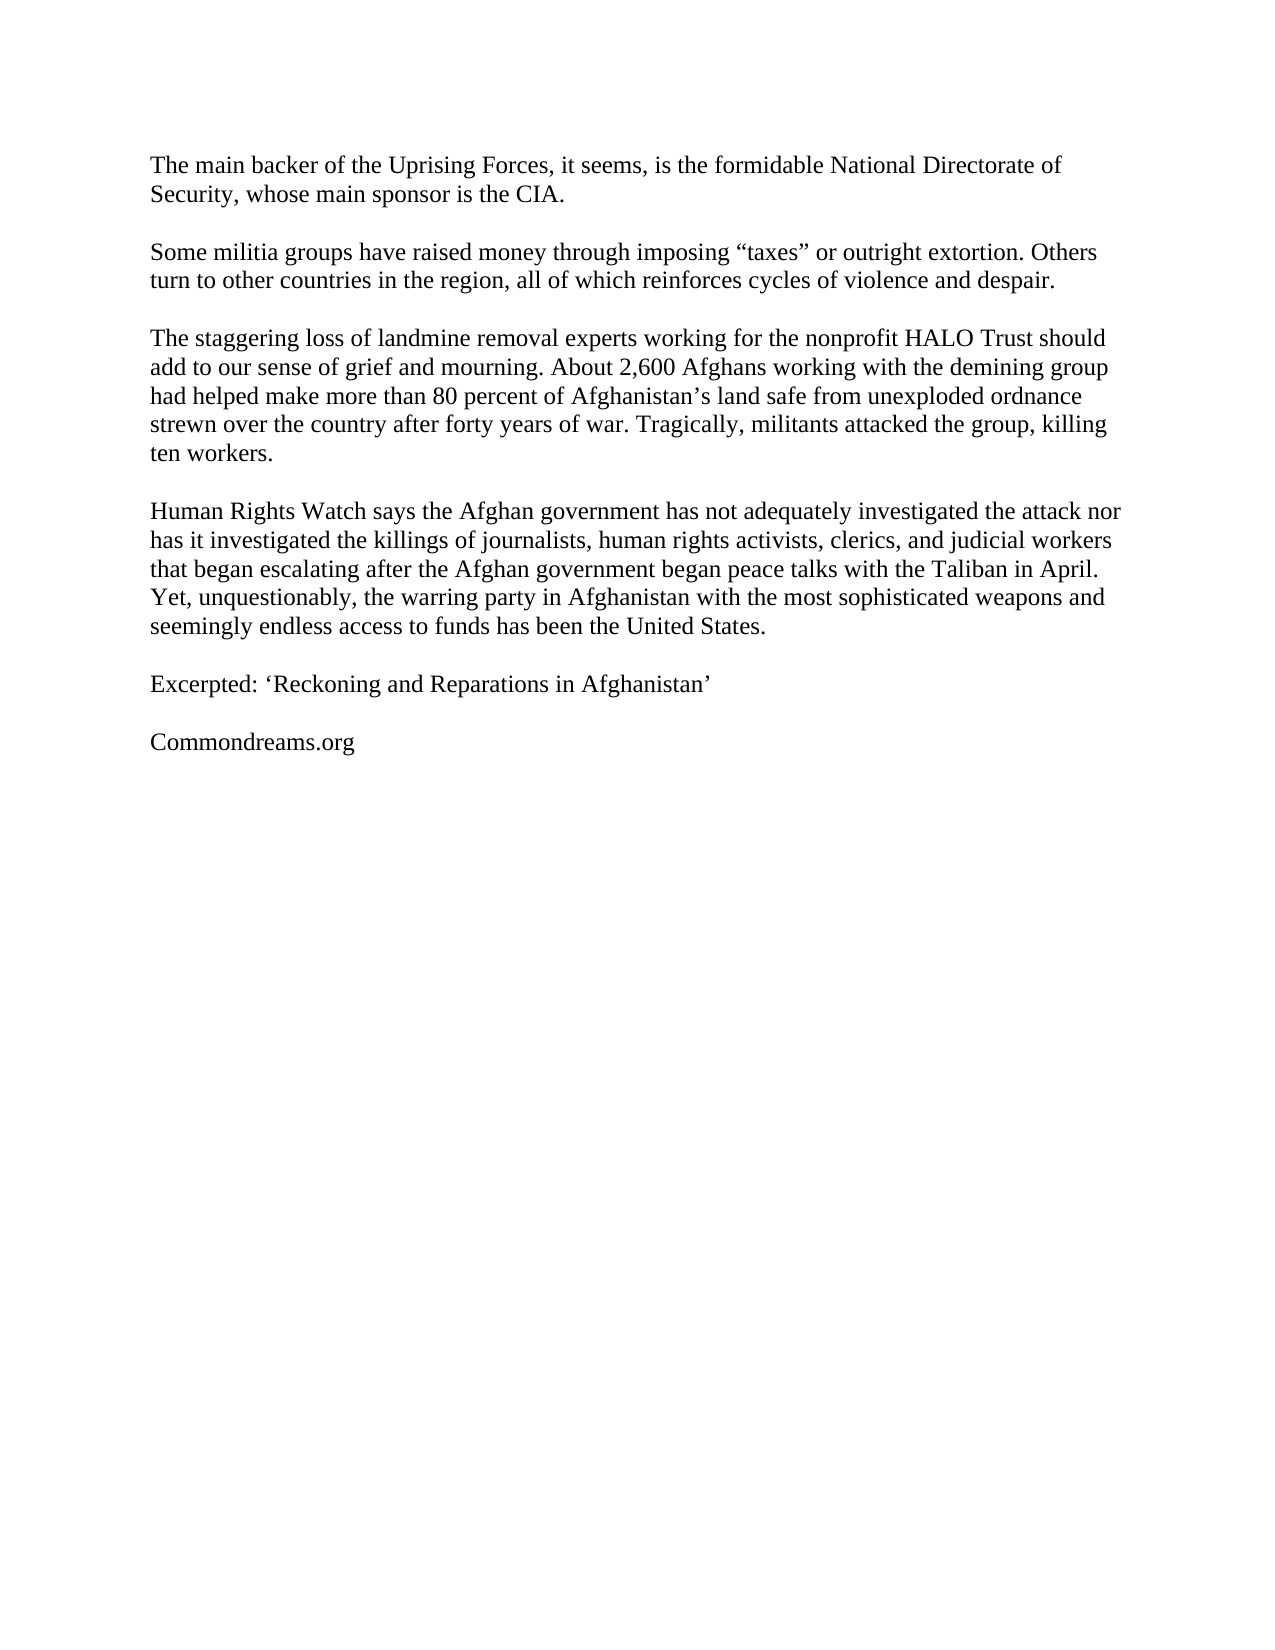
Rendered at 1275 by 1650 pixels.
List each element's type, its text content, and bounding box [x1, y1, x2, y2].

text Excerpted: ‘Reckoning and Reparations in Afghanistan’ [150, 669, 1125, 698]
text The staggering loss of landmine removal experts working for the nonprofit HALO Trust should add to our sense of grief and mourning. About 2,600 Afghans working with the demining group had helped make more than 80 percent of Afghanistan’s land safe from unexploded ordnance strewn over the country after forty years of war. Tragically, militants attacked the group, killing ten workers. [150, 323, 1125, 467]
text The main backer of the Uprising Forces, it seems, is the formidable National Directorate of Security, whose main sponsor is the CIA. [150, 150, 1125, 207]
text Human Rights Watch says the Afghan government has not adequately investigated the attack nor has it investigated the killings of journalists, human rights activists, clerics, and judicial workers that began escalating after the Afghan government began peace talks with the Taliban in April. Yet, unquestionably, the warring party in Afghanistan with the most sophisticated weapons and seemingly endless access to funds has been the United States. [150, 496, 1125, 640]
text Commondreams.org [150, 727, 1125, 756]
text Some militia groups have raised money through imposing “taxes” or outright extortion. Others turn to other countries in the region, all of which reinforces cycles of violence and despair. [150, 237, 1125, 294]
